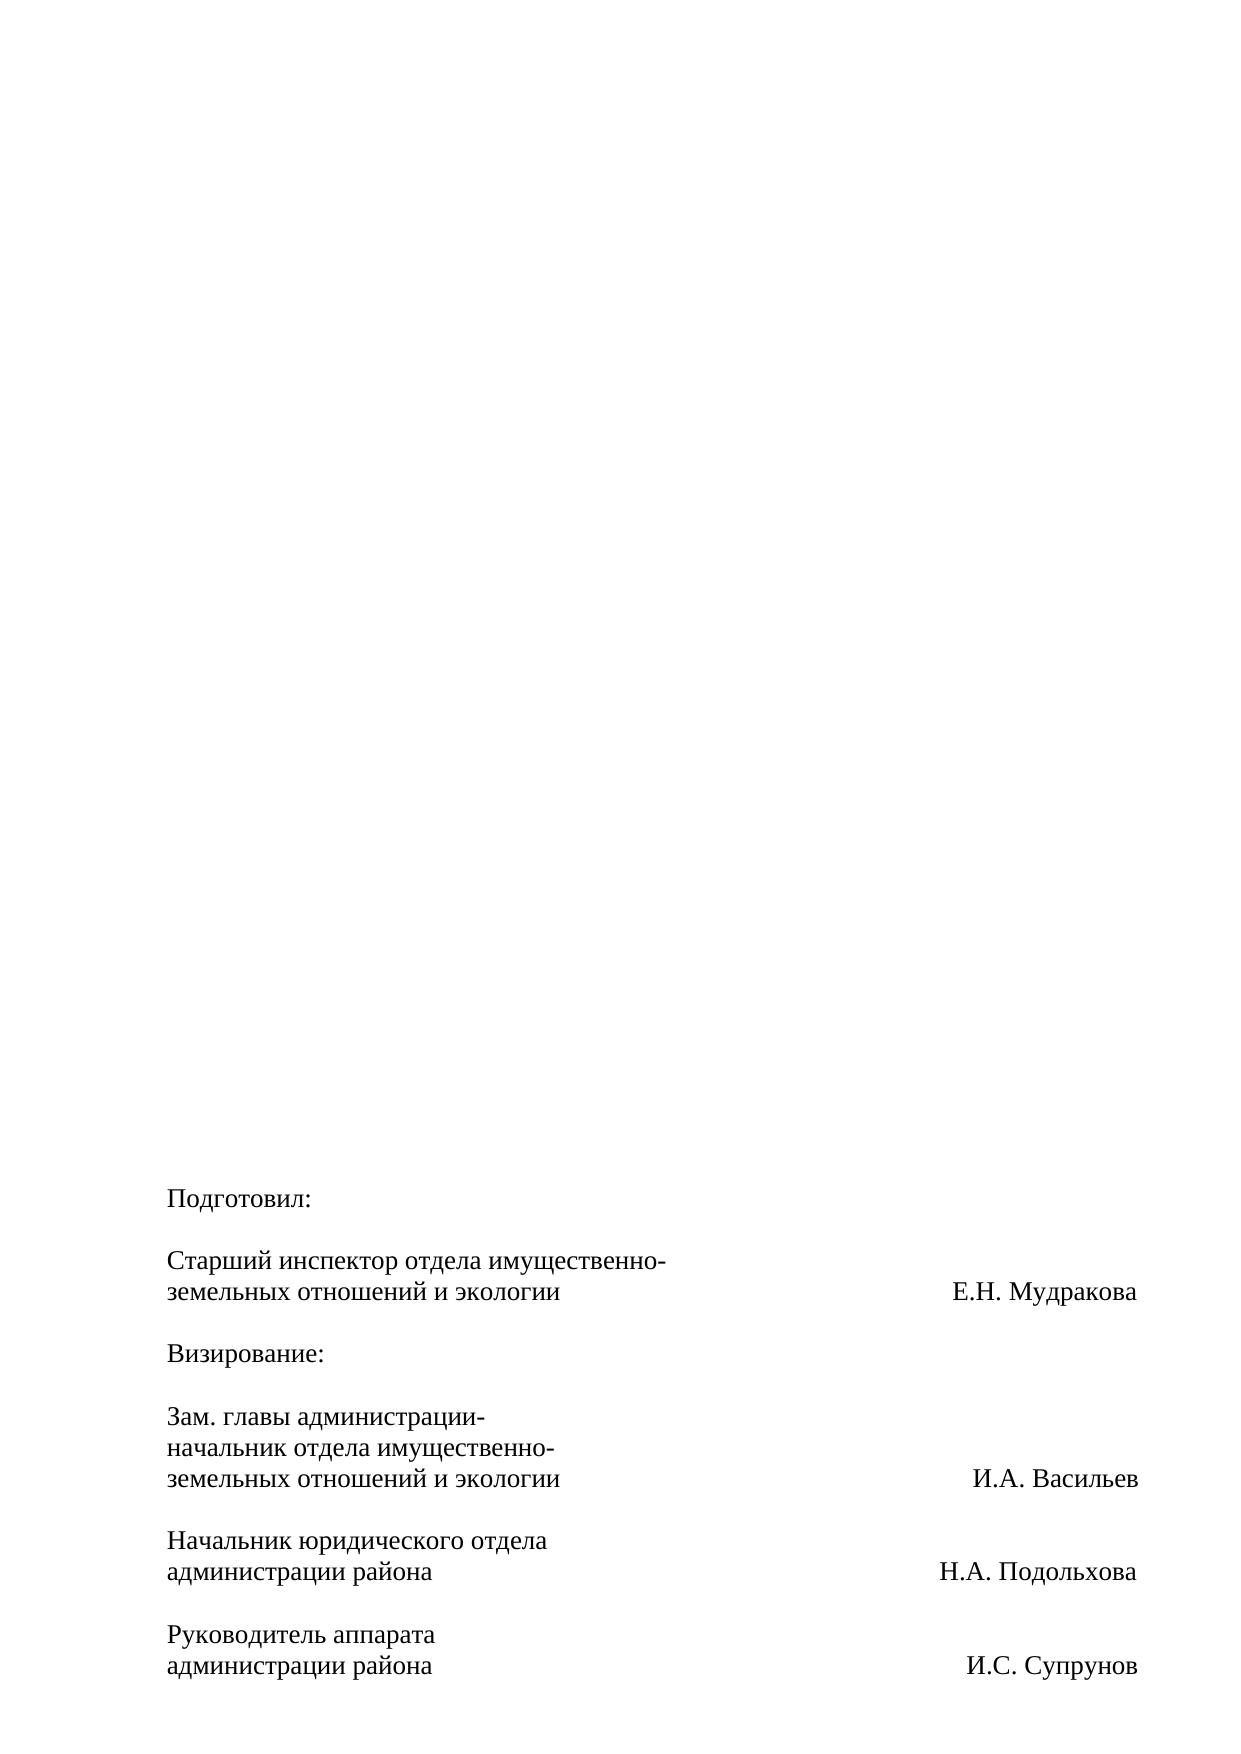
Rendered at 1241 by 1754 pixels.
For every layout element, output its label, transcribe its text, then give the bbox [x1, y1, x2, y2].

text земельных отношений и экологии Е.Н. Мудракова [167, 1275, 1167, 1306]
text Старший инспектор отдела имущественно- [167, 1244, 1167, 1275]
text администрации района И.С. Супрунов [167, 1649, 1167, 1680]
text Визирование: [167, 1337, 1167, 1368]
text земельных отношений и экологии И.А. Васильев [167, 1462, 1167, 1493]
text администрации района Н.А. Подольхова [167, 1555, 1167, 1587]
text Руководитель аппарата [167, 1618, 1167, 1649]
text Зам. главы администрации- [167, 1400, 1167, 1431]
text Подготовил: [167, 1182, 1167, 1213]
text Начальник юридического отдела [167, 1524, 1167, 1555]
text начальник отдела имущественно- [167, 1431, 1167, 1462]
